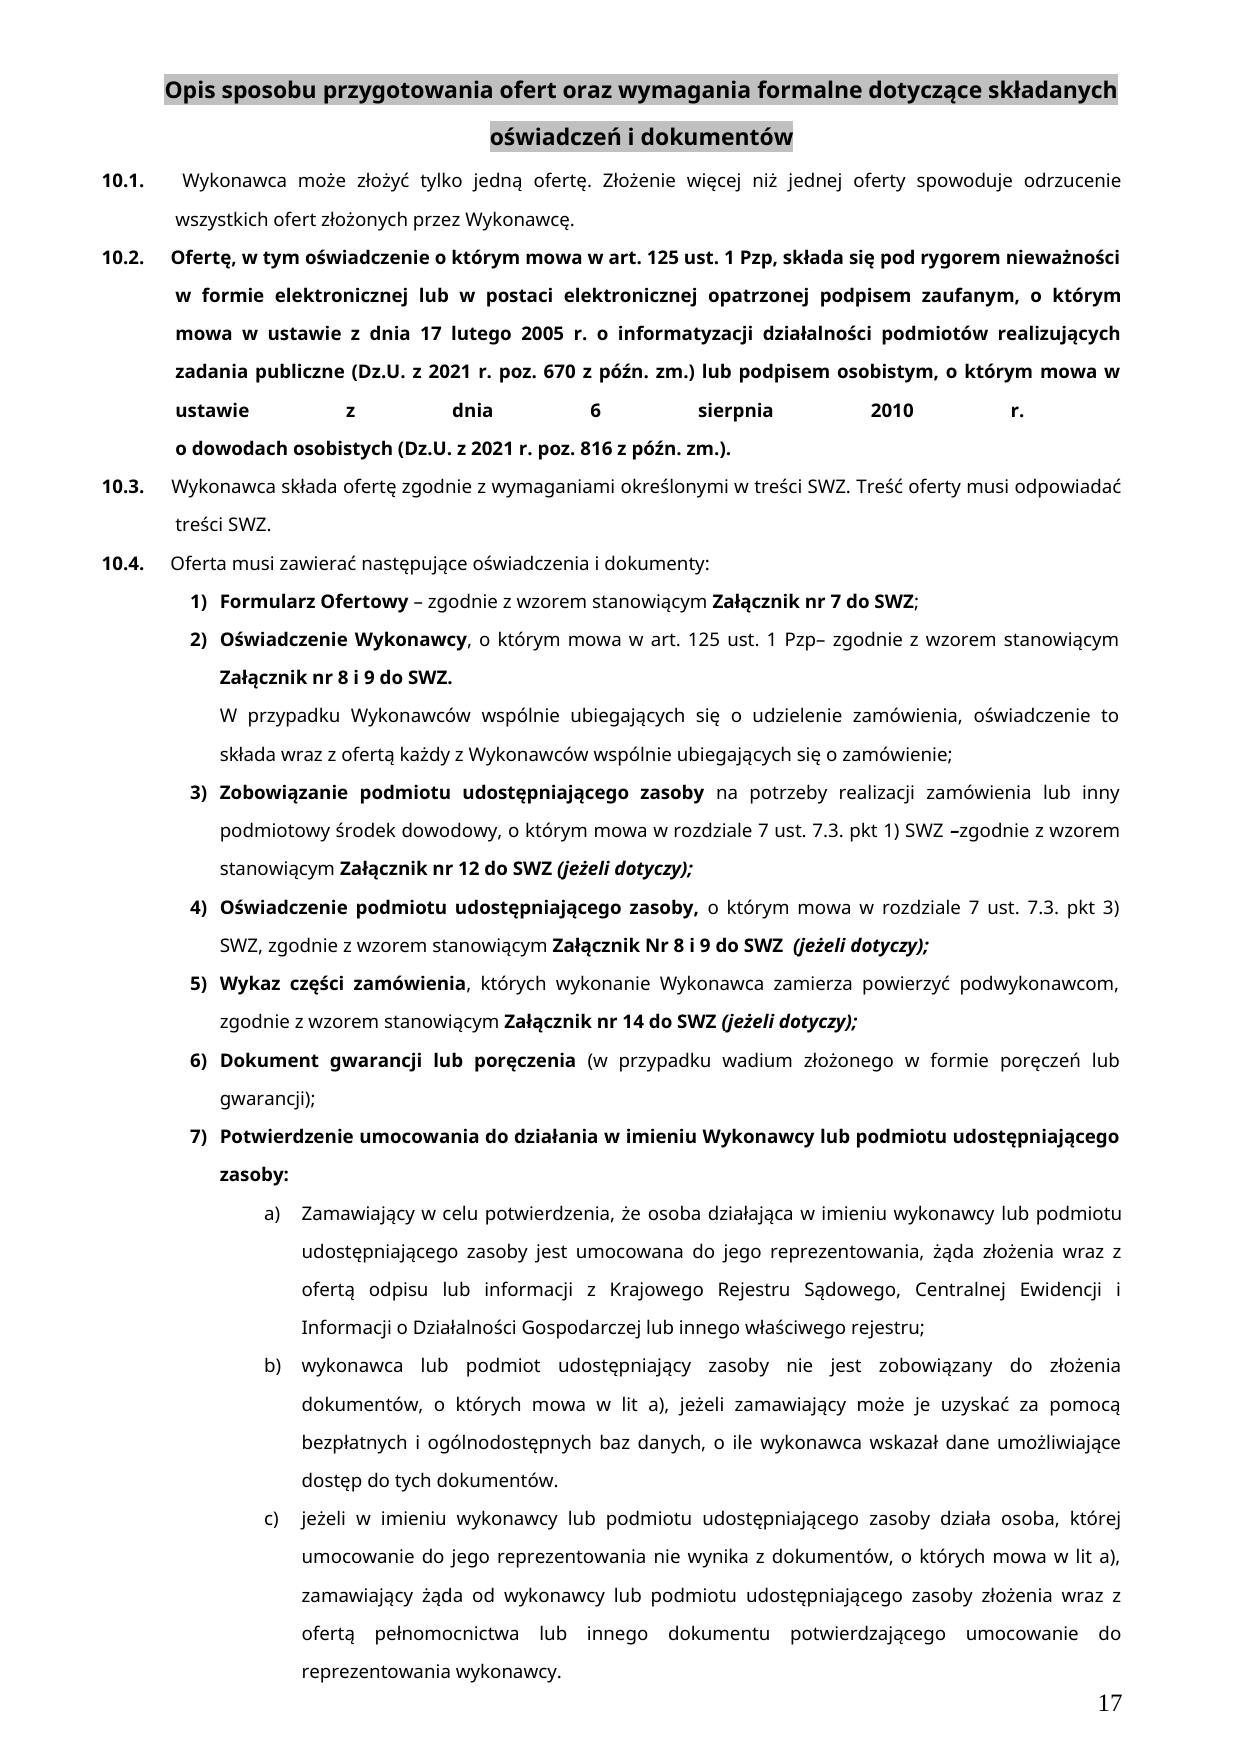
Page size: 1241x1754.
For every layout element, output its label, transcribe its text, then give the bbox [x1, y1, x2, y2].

list Oświadczenie podmiotu udostępniającego zasoby, o którym mowa w rozdziale 7 ust. 7.3. pkt 3) SWZ, zgodnie z wzorem stanowiącym Załącznik Nr 8 i 9 do SWZ (jeżeli dotyczy); [190, 894, 1120, 958]
list Zamawiający w celu potwierdzenia, że osoba działająca w imieniu wykonawcy lub podmiotu udostępniającego zasoby jest umocowana do jego reprezentowania, żąda złożenia wraz z ofertą odpisu lub informacji z Krajowego Rejestru Sądowego, Centralnej Ewidencji i Informacji o Działalności Gospodarczej lub innego właściwego rejestru; [264, 1200, 1122, 1340]
list Wykonawca składa ofertę zgodnie z wymaganiami określonymi w treści SWZ. Treść oferty musi odpowiadać treści SWZ. [101, 473, 1122, 537]
list Zobowiązanie podmiotu udostępniającego zasoby na potrzeby realizacji zamówienia lub inny podmiotowy środek dowodowy, o którym mowa w rozdziale 7 ust. 7.3. pkt 1) SWZ –zgodnie z wzorem stanowiącym Załącznik nr 12 do SWZ (jeżeli dotyczy); [190, 779, 1120, 881]
list wykonawca lub podmiot udostępniający zasoby nie jest zobowiązany do złożenia dokumentów, o których mowa w lit a), jeżeli zamawiający może je uzyskać za pomocą bezpłatnych i ogólnodostępnych baz danych, o ile wykonawca wskazał dane umożliwiające dostęp do tych dokumentów. [264, 1353, 1122, 1493]
list Oferta musi zawierać następujące oświadczenia i dokumenty: [101, 550, 1122, 575]
list Wykaz części zamówienia, których wykonanie Wykonawca zamierza powierzyć podwykonawcom, zgodnie z wzorem stanowiącym Załącznik nr 14 do SWZ (jeżeli dotyczy); [190, 970, 1120, 1034]
list Wykonawca może złożyć tylko jedną ofertę. Złożenie więcej niż jednej oferty spowoduje odrzucenie wszystkich ofert złożonych przez Wykonawcę. [101, 168, 1122, 231]
text Opis sposobu przygotowania ofert oraz wymagania formalne dotyczące składanych oświadczeń i dokumentów [160, 74, 1122, 152]
list W przypadku Wykonawców wspólnie ubiegających się o udzielenie zamówienia, oświadczenie to składa wraz z ofertą każdy z Wykonawców wspólnie ubiegających się o zamówienie; [219, 703, 1120, 767]
list jeżeli w imieniu wykonawcy lub podmiotu udostępniającego zasoby działa osoba, której umocowanie do jego reprezentowania nie wynika z dokumentów, o których mowa w lit a), zamawiający żąda od wykonawcy lub podmiotu udostępniającego zasoby złożenia wraz z ofertą pełnomocnictwa lub innego dokumentu potwierdzającego umocowanie do reprezentowania wykonawcy. [264, 1506, 1122, 1684]
list Dokument gwarancji lub poręczenia (w przypadku wadium złożonego w formie poręczeń lub gwarancji); [190, 1047, 1120, 1111]
list Potwierdzenie umocowania do działania w imieniu Wykonawcy lub podmiotu udostępniającego zasoby: [190, 1123, 1120, 1187]
list Formularz Ofertowy – zgodnie z wzorem stanowiącym Załącznik nr 7 do SWZ; [190, 588, 1120, 614]
list Ofertę, w tym oświadczenie o którym mowa w art. 125 ust. 1 Pzp, składa się pod rygorem nieważności w formie elektronicznej lub w postaci elektronicznej opatrzonej podpisem zaufanym, o którym mowa w ustawie z dnia 17 lutego 2005 r. o informatyzacji działalności podmiotów realizujących zadania publiczne (Dz.U. z 2021 r. poz. 670 z późn. zm.) lub podpisem osobistym, o którym mowa w ustawie z dnia 6 sierpnia 2010 r. o dowodach osobistych (Dz.U. z 2021 r. poz. 816 z późn. zm.). [101, 244, 1122, 461]
list Oświadczenie Wykonawcy, o którym mowa w art. 125 ust. 1 Pzp– zgodnie z wzorem stanowiącym Załącznik nr 8 i 9 do SWZ. [190, 626, 1120, 690]
